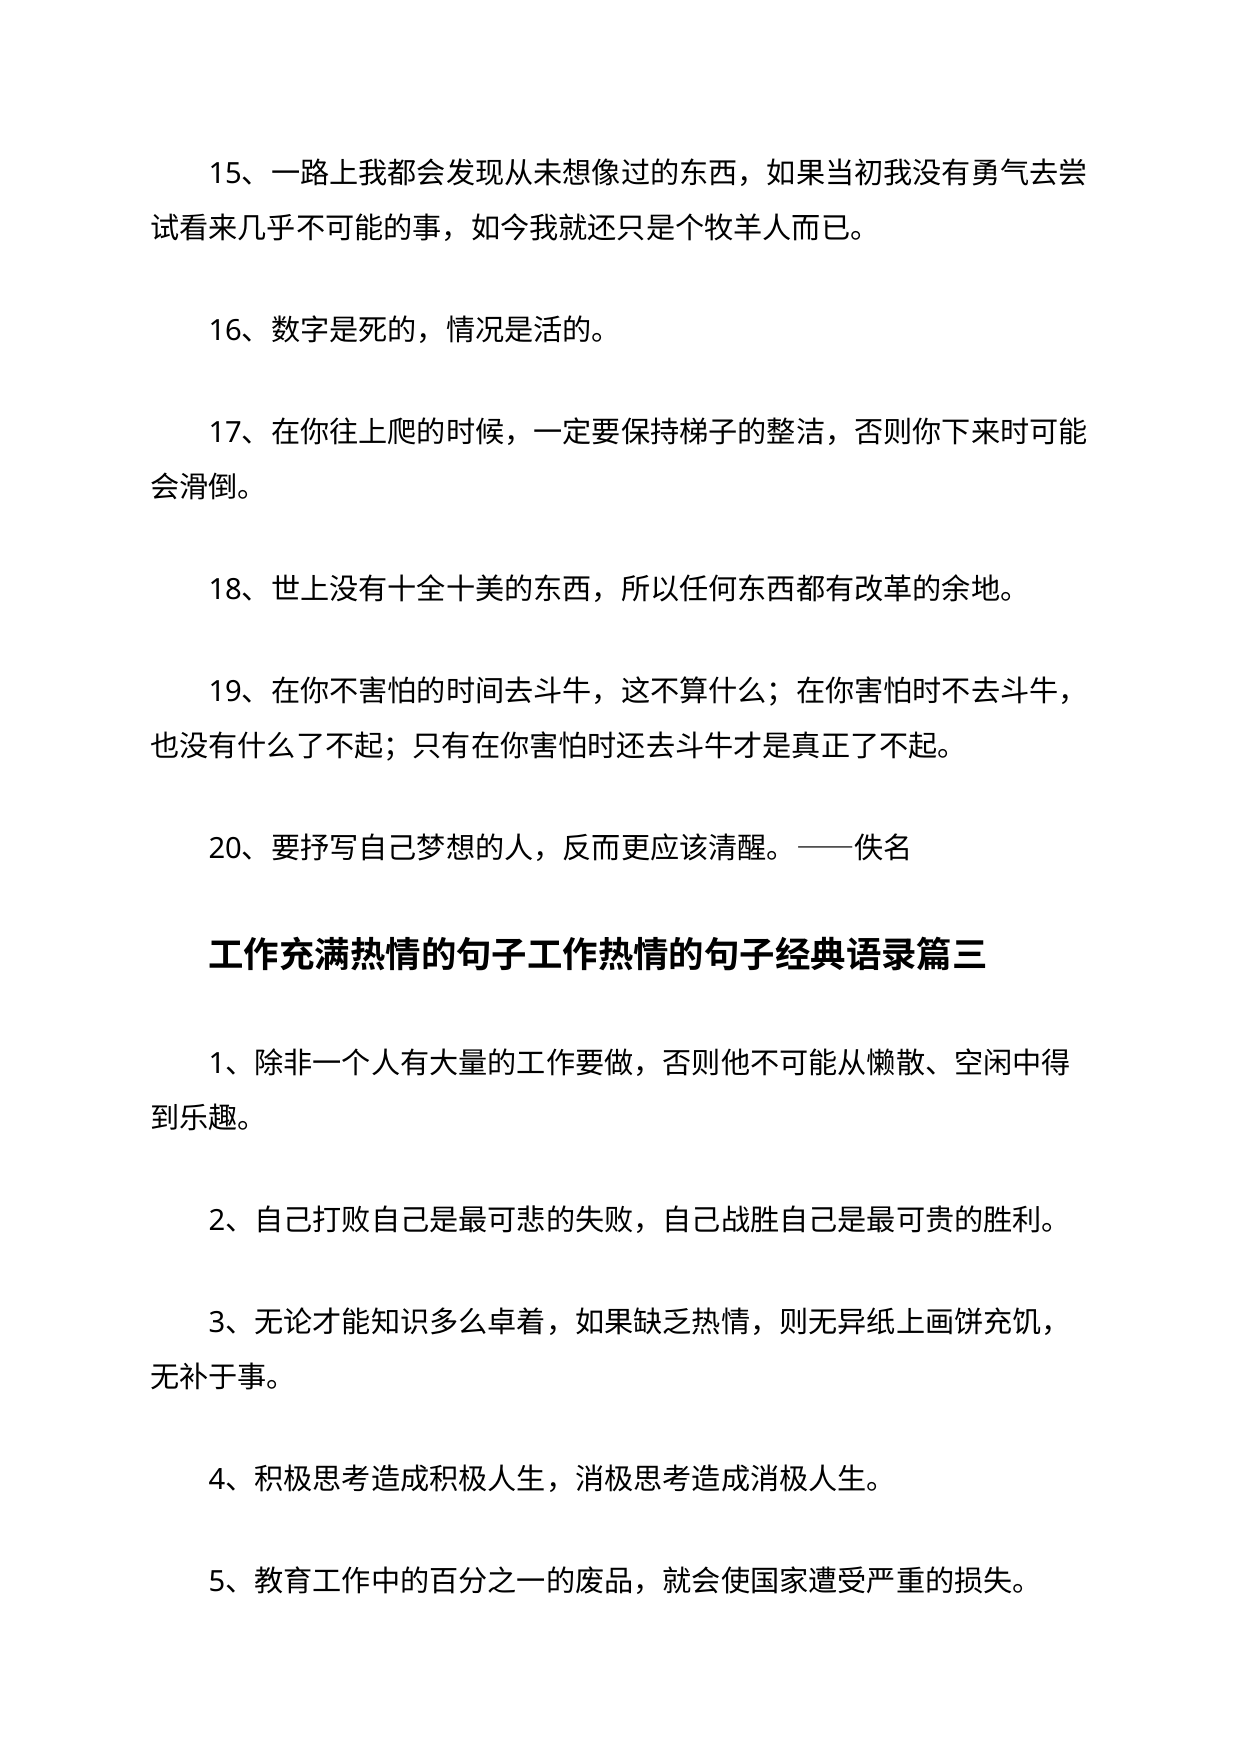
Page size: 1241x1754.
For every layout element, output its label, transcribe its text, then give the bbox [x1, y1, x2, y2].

text 3、无论才能知识多么卓着，如果缺乏热情，则无异纸上画饼充饥，无补于事。 [150, 1298, 1090, 1396]
text 4、积极思考造成积极人生，消极思考造成消极人生。 [150, 1455, 1090, 1498]
text 2、自己打败自己是最可悲的失败，自己战胜自己是最可贵的胜利。 [150, 1196, 1090, 1239]
text 18、世上没有十全十美的东西，所以任何东西都有改革的余地。 [150, 566, 1090, 608]
text 20、要抒写自己梦想的人，反而更应该清醒。——佚名 [150, 824, 1090, 867]
text 19、在你不害怕的时间去斗牛，这不算什么；在你害怕时不去斗牛，也没有什么了不起；只有在你害怕时还去斗牛才是真正了不起。 [150, 667, 1090, 765]
text 15、一路上我都会发现从未想像过的东西，如果当初我没有勇气去尝试看来几乎不可能的事，如今我就还只是个牧羊人而已。 [150, 150, 1090, 247]
text 17、在你往上爬的时候，一定要保持梯子的整洁，否则你下来时可能会滑倒。 [150, 409, 1090, 506]
text 工作充满热情的句子工作热情的句子经典语录篇三 [150, 926, 1090, 977]
text 5、教育工作中的百分之一的废品，就会使国家遭受严重的损失。 [150, 1557, 1090, 1599]
text 1、除非一个人有大量的工作要做，否则他不可能从懒散、空闲中得到乐趣。 [150, 1040, 1090, 1137]
text 16、数字是死的，情况是活的。 [150, 307, 1090, 349]
